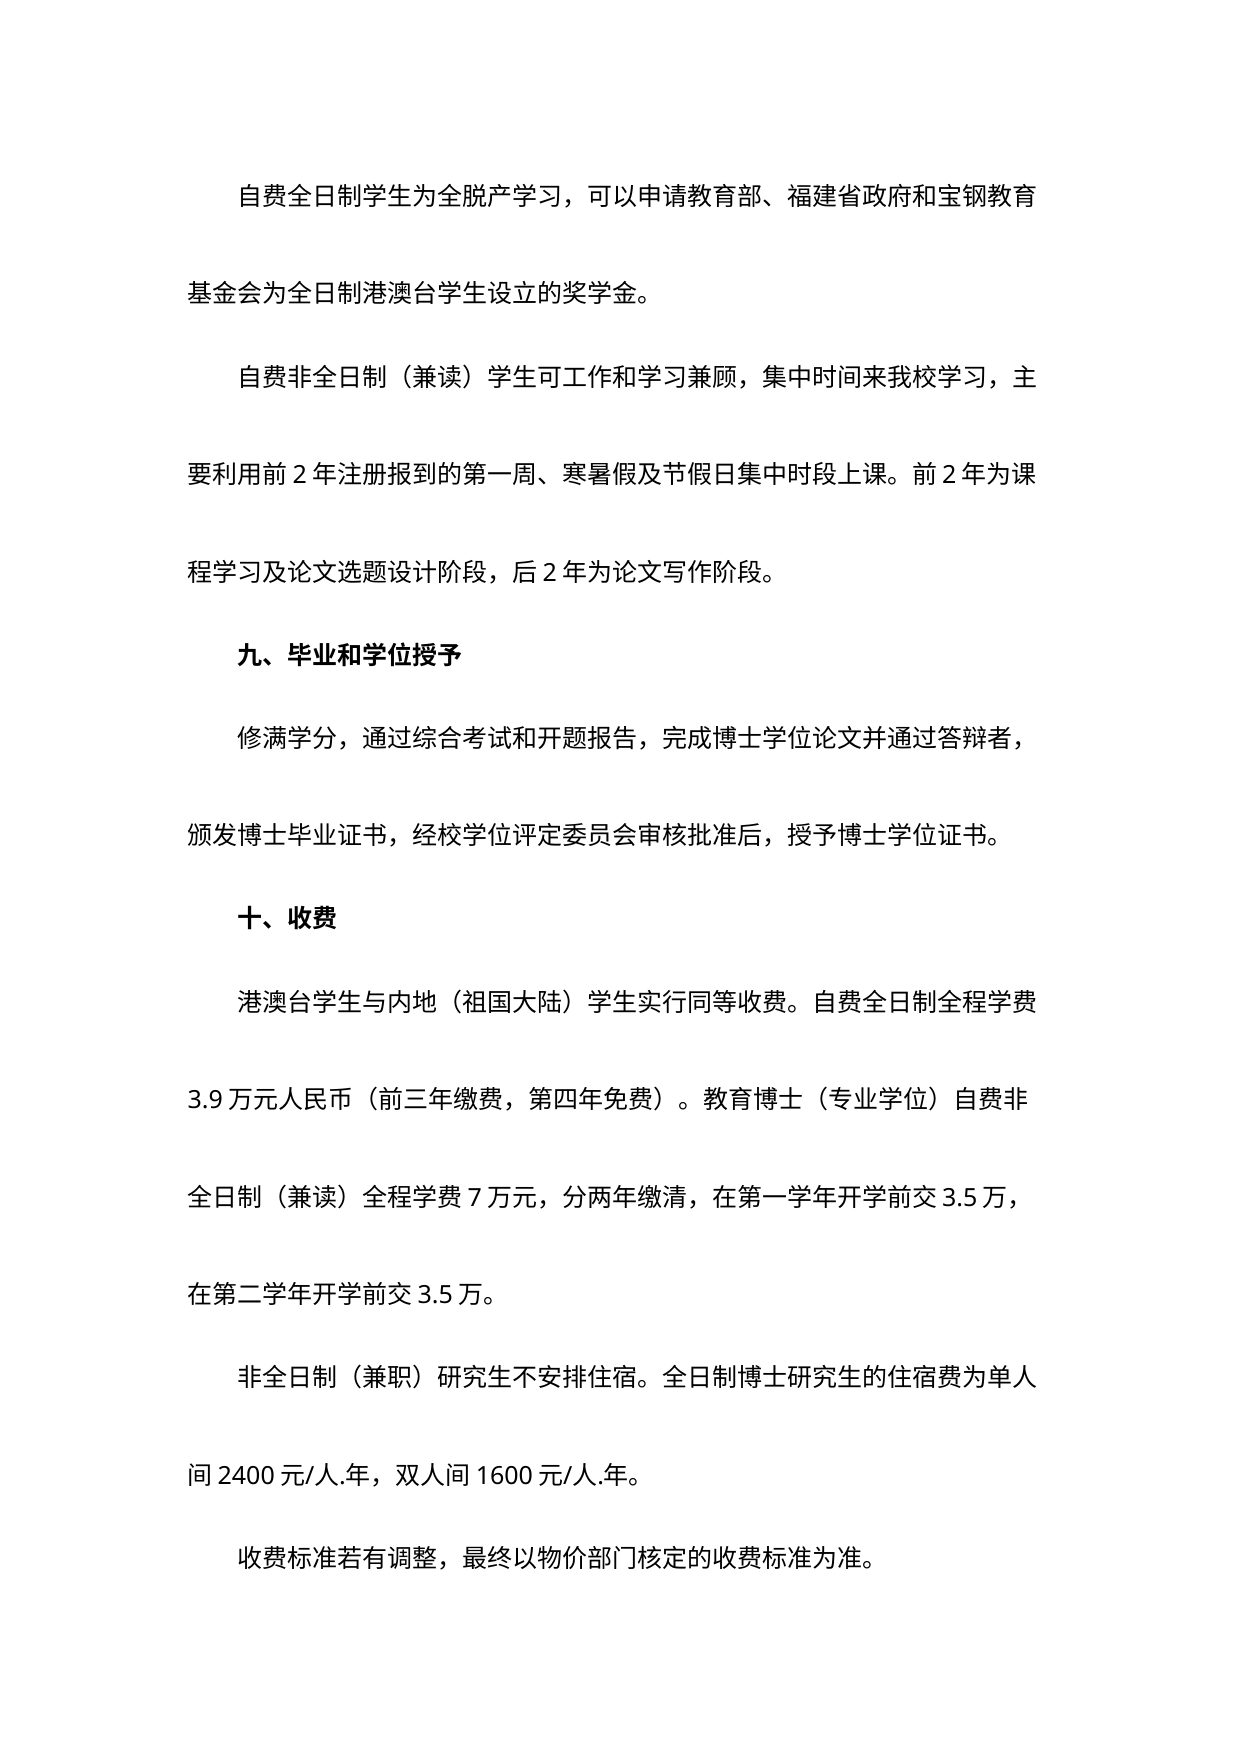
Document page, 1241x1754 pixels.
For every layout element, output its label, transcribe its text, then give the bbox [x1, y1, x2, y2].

text 港澳台学生与内地（祖国大陆）学生实行同等收费。自费全日制全程学费3.9万元人民币（前三年缴费，第四年免费）。教育博士（专业学位）自费非全日制（兼读）全程学费7万元，分两年缴清，在第一学年开学前交3.5万，在第二学年开学前交3.5万。 [187, 968, 1053, 1325]
text 十、收费 [187, 884, 1053, 949]
text 非全日制（兼职）研究生不安排住宿。全日制博士研究生的住宿费为单人间2400元/人.年，双人间1600元/人.年。 [187, 1343, 1053, 1506]
text 修满学分，通过综合考试和开题报告，完成博士学位论文并通过答辩者，颁发博士毕业证书，经校学位评定委员会审核批准后，授予博士学位证书。 [187, 704, 1053, 866]
text 自费全日制学生为全脱产学习，可以申请教育部、福建省政府和宝钢教育基金会为全日制港澳台学生设立的奖学金。 [187, 162, 1053, 324]
text 九、毕业和学位授予 [187, 621, 1053, 686]
text 收费标准若有调整，最终以物价部门核定的收费标准为准。 [187, 1524, 1053, 1589]
text 自费非全日制（兼读）学生可工作和学习兼顾，集中时间来我校学习，主要利用前2年注册报到的第一周、寒暑假及节假日集中时段上课。前2年为课程学习及论文选题设计阶段，后2年为论文写作阶段。 [187, 343, 1053, 603]
